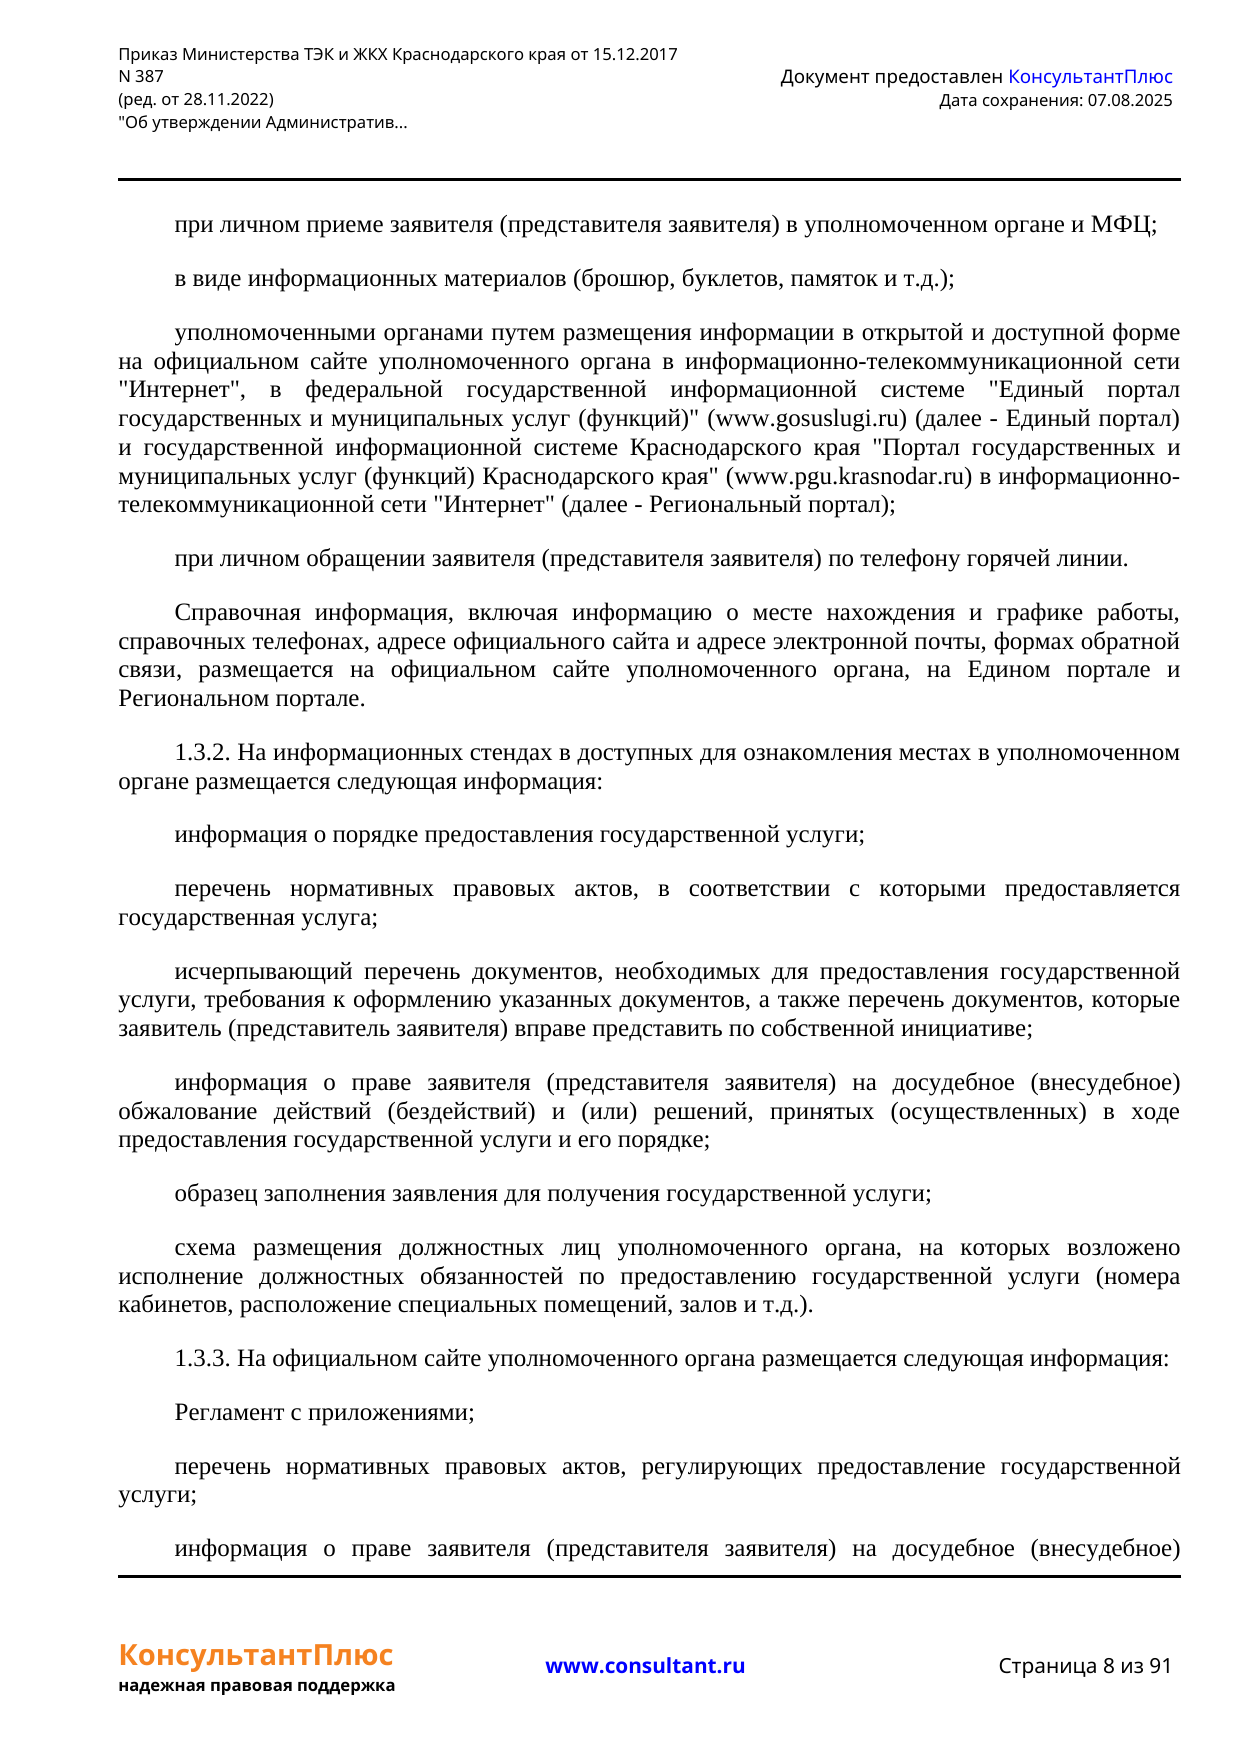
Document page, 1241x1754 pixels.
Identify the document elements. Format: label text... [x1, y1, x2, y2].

text перечень нормативных правовых актов, в соответствии с которыми предоставляется государственная услуга; [118, 873, 1181, 931]
text схема размещения должностных лиц уполномоченного органа, на которых возложено исполнение должностных обязанностей по предоставлению государственной услуги (номера кабинетов, расположение специальных помещений, залов и т.д.). [118, 1232, 1181, 1318]
text 1.3.3. На официальном сайте уполномоченного органа размещается следующая информация: [118, 1343, 1181, 1372]
text исчерпывающий перечень документов, необходимых для предоставления государственной услуги, требования к оформлению указанных документов, а также перечень документов, которые заявитель (представитель заявителя) вправе представить по собственной инициативе; [118, 956, 1181, 1042]
text Регламент с приложениями; [118, 1397, 1181, 1426]
text при личном обращении заявителя (представителя заявителя) по телефону горячей линии. [118, 543, 1181, 572]
text 1.3.2. На информационных стендах в доступных для ознакомления местах в уполномоченном органе размещается следующая информация: [118, 737, 1181, 794]
text в виде информационных материалов (брошюр, буклетов, памяток и т.д.); [118, 263, 1181, 292]
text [118, 1533, 1181, 1562]
text информация о порядке предоставления государственной услуги; [118, 819, 1181, 848]
text при личном приеме заявителя (представителя заявителя) в уполномоченном органе и МФЦ; [118, 209, 1181, 238]
text Справочная информация, включая информацию о месте нахождения и графике работы, справочных телефонах, адресе официального сайта и адресе электронной почты, формах обратной связи, размещается на официальном сайте уполномоченного органа, на Едином портале и Региональном портале. [118, 597, 1181, 712]
text образец заполнения заявления для получения государственной услуги; [118, 1178, 1181, 1207]
text перечень нормативных правовых актов, регулирующих предоставление государственной услуги; [118, 1451, 1181, 1508]
text уполномоченными органами путем размещения информации в открытой и доступной форме на официальном сайте уполномоченного органа в информационно-телекоммуникационной сети "Интернет", в федеральной государственной информационной системе "Единый портал государственных и муниципальных услуг (функций)" (www.gosuslugi.ru) (далее - Единый портал) и государственной информационной системе Краснодарского края "Портал государственных и муниципальных услуг (функций) Краснодарского края" (www.pgu.krasnodar.ru) в информационно-телекоммуникационной сети "Интернет" (далее - Региональный портал); [118, 317, 1181, 518]
